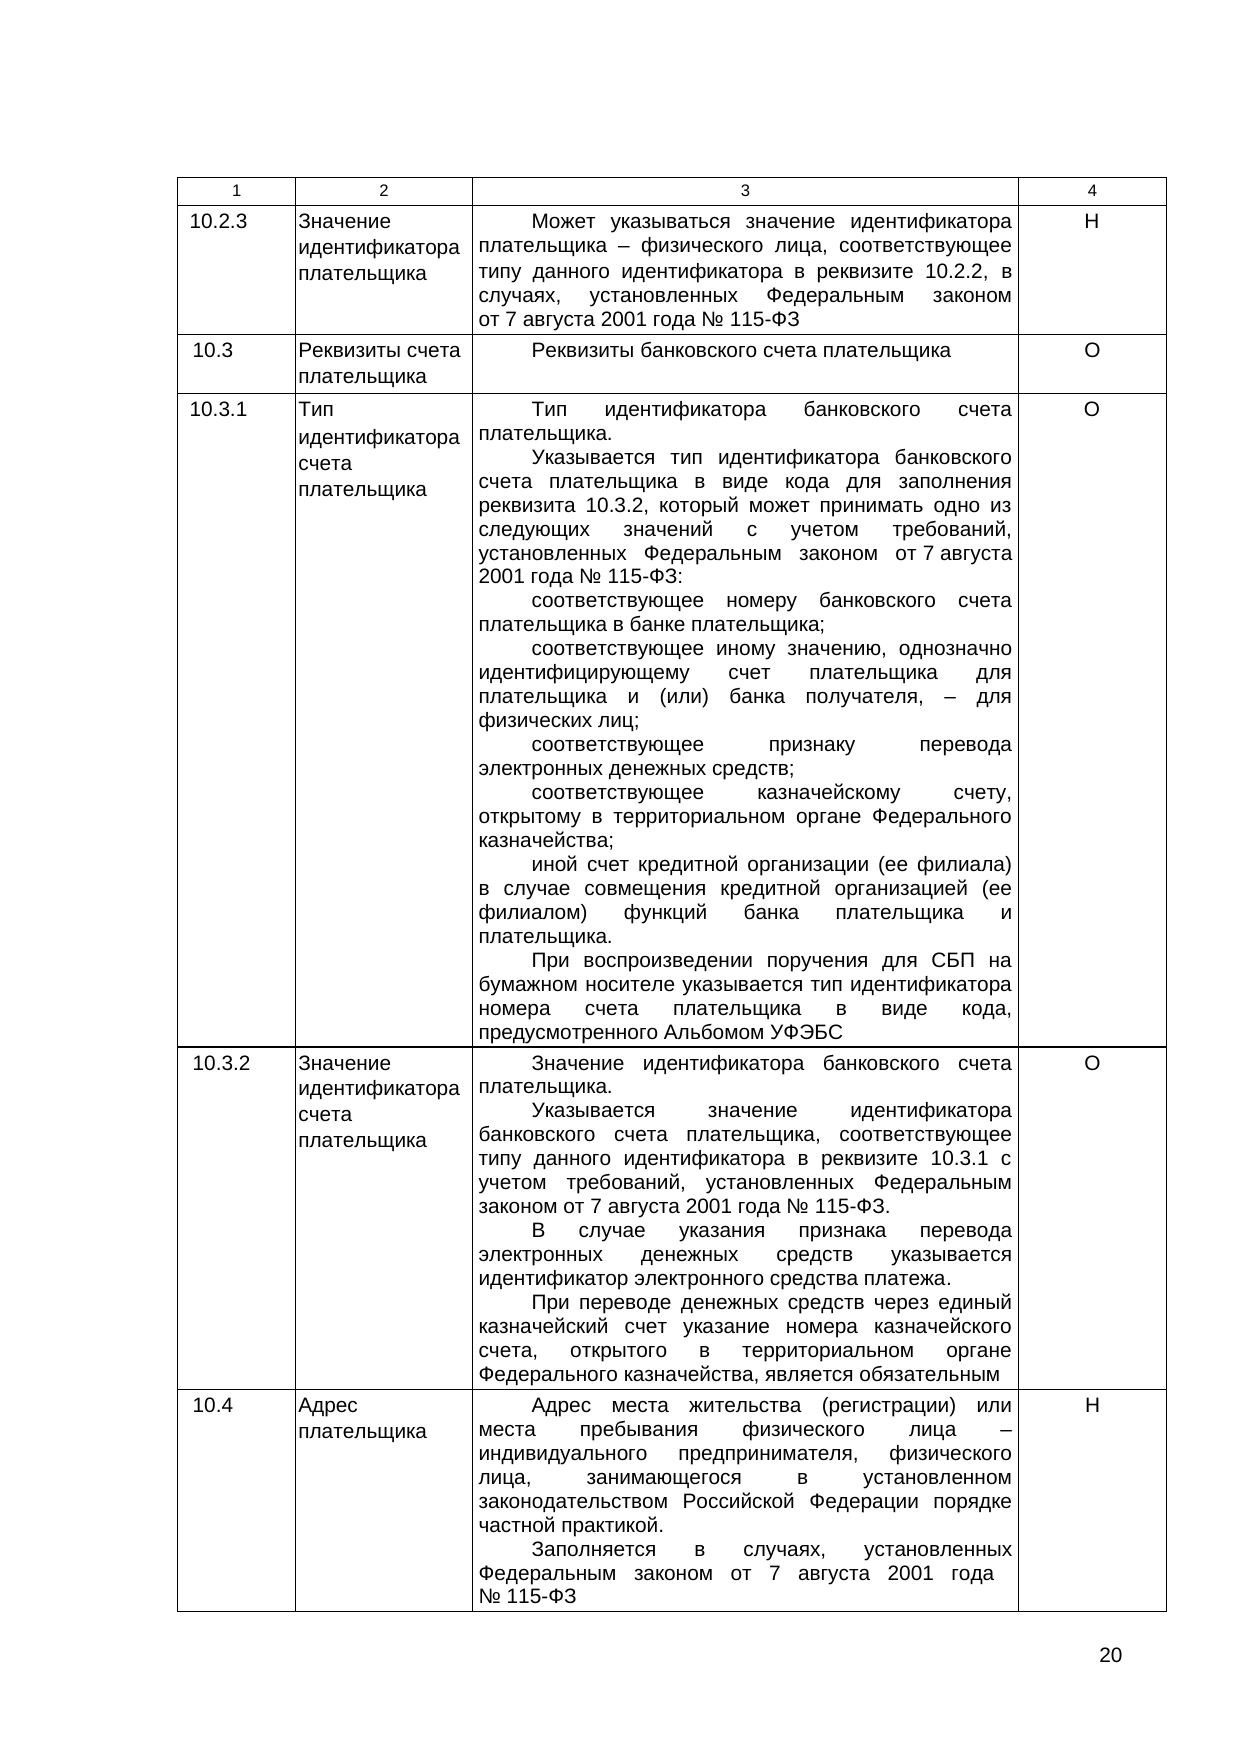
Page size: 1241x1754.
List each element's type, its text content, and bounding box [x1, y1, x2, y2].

table_header 4 [1019, 178, 1166, 205]
table_header 3 [473, 178, 1018, 205]
table_cell Может указываться значение идентификатора плательщика – физического лица, соответствующее типу данного идентификатора в реквизите 10.2.2, в случаях, установленных Федеральным законом от 7 августа 2001 года № 115-ФЗ [473, 206, 1018, 334]
table_cell Значение идентификатора счета плательщика [296, 1048, 472, 1389]
table_cell Н [1019, 206, 1166, 334]
table_cell 10.3 [178, 335, 295, 393]
table_cell Тип идентификатора счета плательщика [296, 394, 472, 1046]
table_cell 10.3.2 [178, 1048, 295, 1389]
table_cell Значение идентификатора банковского счета плательщика. Указывается значение идентификатора банковского счета плательщика, соответствующее типу данного идентификатора в реквизите 10.3.1 с учетом требований, установленных Федеральным законом от 7 августа 2001 года № 115-ФЗ. В случае указания признака перевода электронных денежных средств указывается идентификатор электронного средства платежа. При переводе денежных средств через единый казначейский счет указание номера казначейского счета, открытого в территориальном органе Федерального казначейства, является обязательным [473, 1048, 1018, 1389]
table_cell Реквизиты счета плательщика [296, 335, 472, 393]
table_cell Реквизиты банковского счета плательщика [473, 335, 1018, 393]
table_cell Н [1019, 1390, 1166, 1611]
table_cell О [1019, 335, 1166, 393]
table_cell Значение идентификатора плательщика [296, 206, 472, 334]
table_cell О [1019, 394, 1166, 1046]
table_cell 10.4 [178, 1390, 295, 1611]
table_cell О [1019, 1048, 1166, 1389]
table_header 1 [178, 178, 295, 205]
table_header 2 [296, 178, 472, 205]
table_cell Адрес места жительства (регистрации) или места пребывания физического лица – индивидуального предпринимателя, физического лица, занимающегося в установленном законодательством Российской Федерации порядке частной практикой. Заполняется в случаях, установленных Федеральным законом от 7 августа 2001 года № 115-ФЗ [473, 1390, 1018, 1611]
table_cell Адрес плательщика [296, 1390, 472, 1611]
table_cell Тип идентификатора банковского счета плательщика. Указывается тип идентификатора банковского счета плательщика в виде кода для заполнения реквизита 10.3.2, который может принимать одно из следующих значений с учетом требований, установленных Федеральным законом от 7 августа 2001 года № 115-ФЗ: соответствующее номеру банковского счета плательщика в банке плательщика; соответствующее иному значению, однозначно идентифицирующему счет плательщика для плательщика и (или) банка получателя, – для физических лиц; соответствующее признаку перевода электронных денежных средств; соответствующее казначейскому счету, открытому в территориальном органе Федерального казначейства; иной счет кредитной организации (ее филиала) в случае совмещения кредитной организацией (ее филиалом) функций банка плательщика и плательщика. При воспроизведении поручения для СБП на бумажном носителе указывается тип идентификатора номера счета плательщика в виде кода, предусмотренного Альбомом УФЭБС [473, 394, 1018, 1046]
table_cell 10.3.1 [178, 394, 295, 1046]
table_cell 10.2.3 [178, 206, 295, 334]
